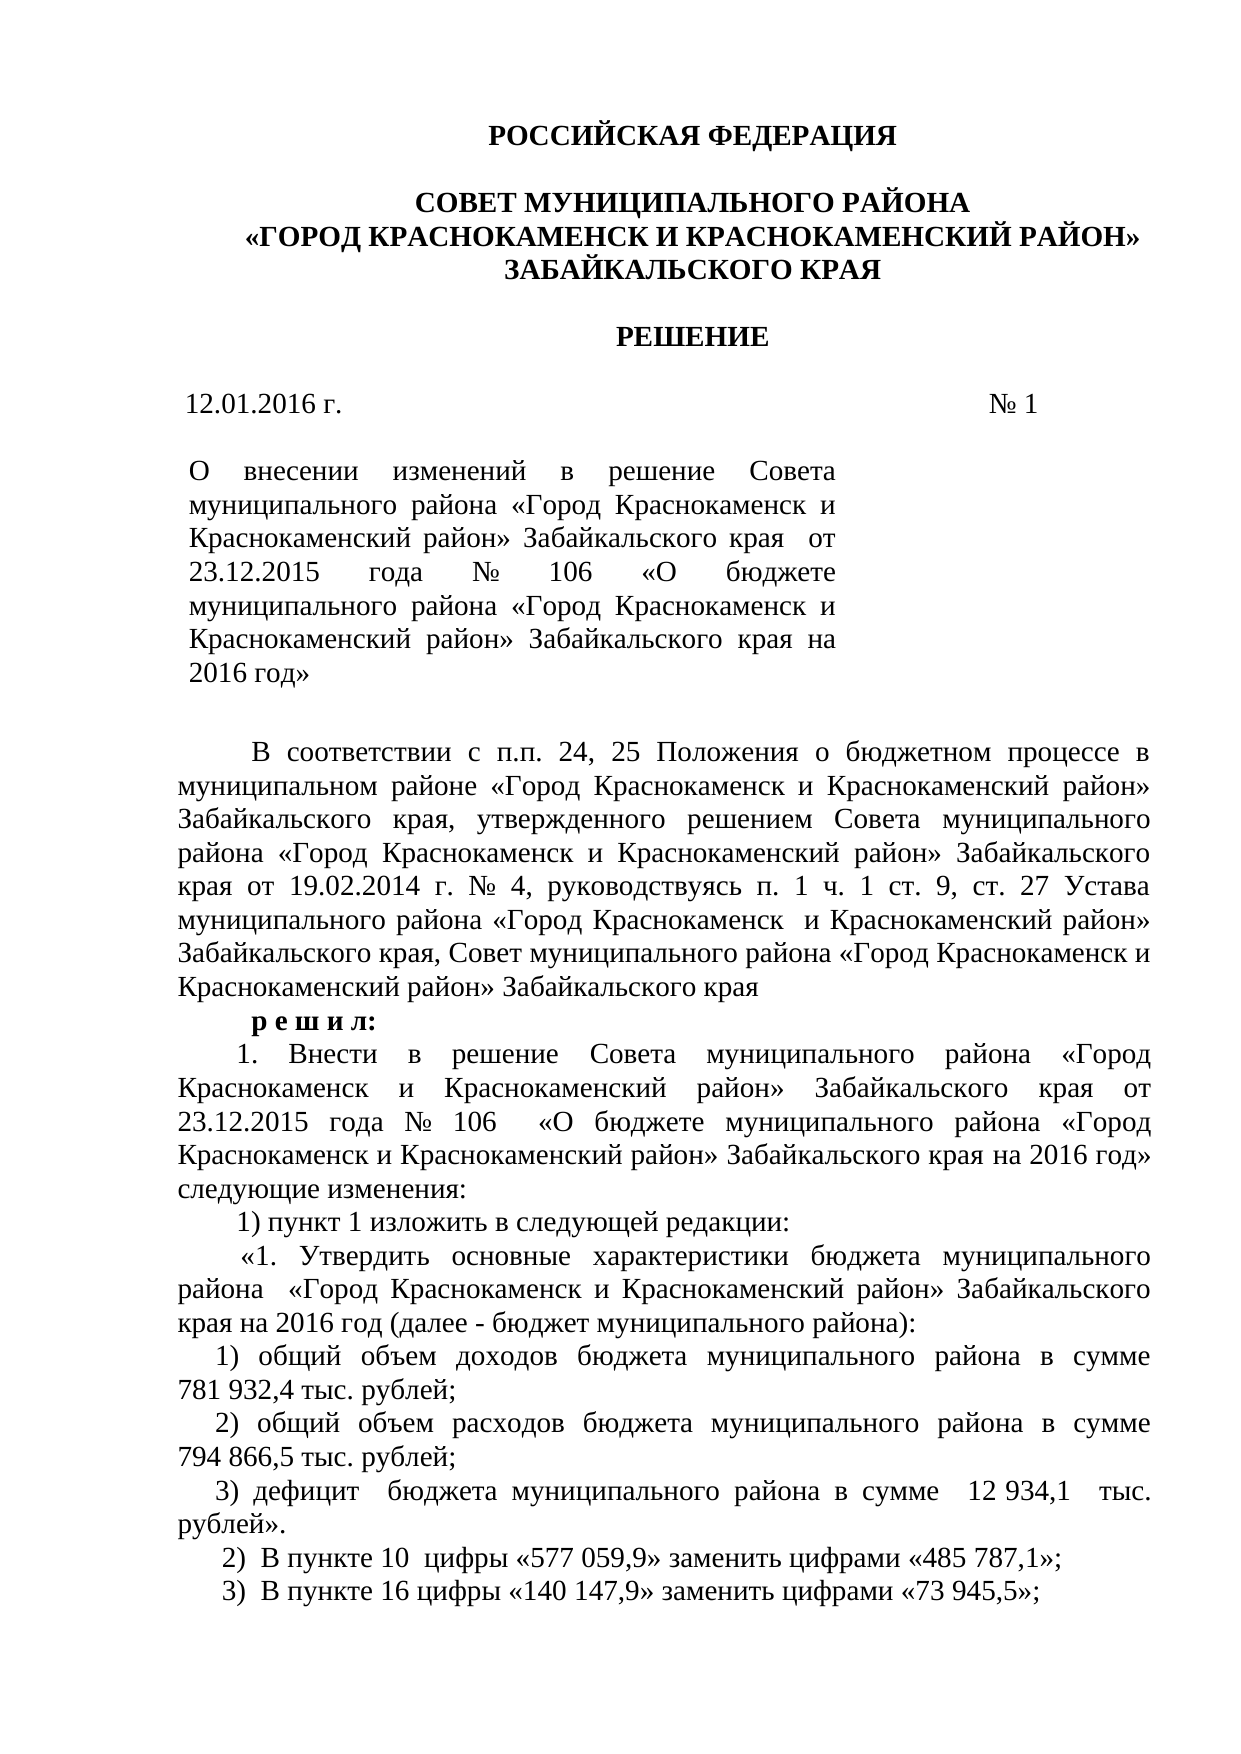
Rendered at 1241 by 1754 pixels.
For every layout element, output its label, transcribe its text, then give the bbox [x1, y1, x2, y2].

text СОВЕТ МУНИЦИПАЛЬНОГО РАЙОНА [177, 185, 1152, 219]
text «ГОРОД КРАСНОКАМЕНСК И КРАСНОКАМЕНСКИЙ РАЙОН» [177, 219, 1152, 252]
text «1. Утвердить основные характеристики бюджета муниципального района «Город Краснокаменск и Краснокаменский район» Забайкальского края на 2016 год (далее - бюджет муниципального района): [177, 1238, 1152, 1338]
text 12.01.2016 г. № 1 [177, 386, 1152, 420]
text 2) общий объем расходов бюджета муниципального района в сумме 794 866,5 тыс. рублей; [177, 1406, 1152, 1473]
text РЕШЕНИЕ [177, 319, 1152, 353]
text 1) пункт 1 изложить в следующей редакции: [177, 1204, 1152, 1238]
text ЗАБАЙКАЛЬСКОГО КРАЯ [177, 252, 1152, 286]
text 3) В пункте 16 цифры «140 147,9» заменить цифрами «73 945,5»; [177, 1573, 1152, 1607]
text В соответствии с п.п. 24, 25 Положения о бюджетном процессе в муниципальном районе «Город Краснокаменск и Краснокаменский район» Забайкальского края, утвержденного решением Совета муниципального района «Город Краснокаменск и Краснокаменский район» Забайкальского края от 19.02.2014 г. № 4, руководствуясь п. 1 ч. 1 ст. 9, ст. 27 Устава муниципального района «Город Краснокаменск и Краснокаменский район» Забайкальского края, Совет муниципального района «Город Краснокаменск и Краснокаменский район» Забайкальского края [177, 734, 1151, 1003]
text 2) В пункте 10 цифры «577 059,9» заменить цифрами «485 787,1»; [177, 1540, 1152, 1573]
text р е ш и л: [177, 1003, 1151, 1037]
text 1) общий объем доходов бюджета муниципального района в сумме 781 932,4 тыс. рублей; [177, 1338, 1152, 1406]
text 3) дефицит бюджета муниципального района в сумме 12 934,1 тыс. рублей». [177, 1473, 1152, 1540]
text 1. Внести в решение Совета муниципального района «Город Краснокаменск и Краснокаменский район» Забайкальского края от 23.12.2015 года № 106 «О бюджете муниципального района «Город Краснокаменск и Краснокаменский район» Забайкальского края на 2016 год» следующие изменения: [177, 1037, 1152, 1204]
table_header О внесении изменений в решение Совета муниципального района «Город Краснокаменск и Краснокаменский район» Забайкальского края от 23.12.2015 года № 106 «О бюджете муниципального района «Город Краснокаменск и Краснокаменский район» Забайкальского края на 2016 год» [177, 454, 855, 700]
text РОССИЙСКАЯ ФЕДЕРАЦИЯ [177, 118, 1152, 152]
